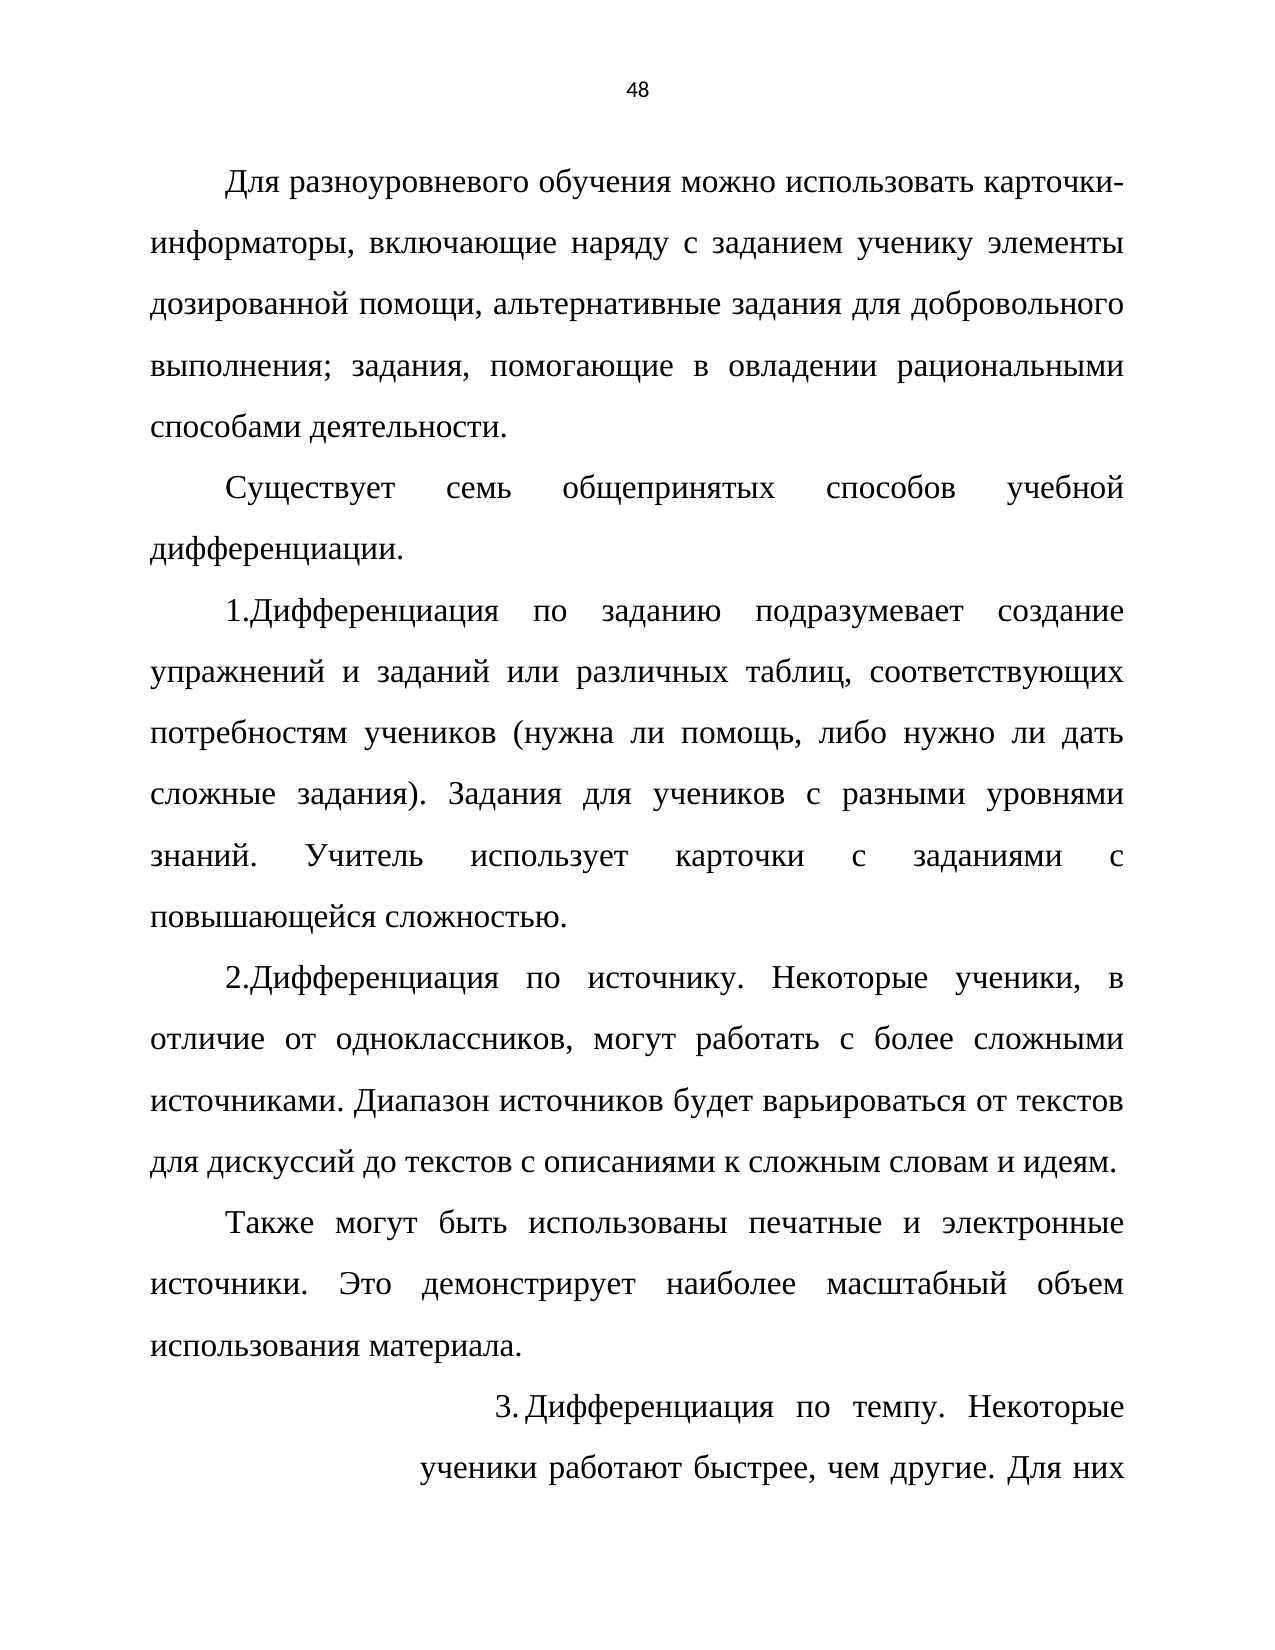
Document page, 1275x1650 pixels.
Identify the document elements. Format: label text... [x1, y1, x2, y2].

text Существует семь общепринятых способов учебной дифференциации. [150, 467, 1125, 567]
text 1.Дифференциация по заданию подразумевает создание упражнений и заданий или различных таблиц, соответствующих потребностям учеников (нужна ли помощь, либо нужно ли дать сложные задания). Задания для учеников с разными уровнями знаний. Учитель использует карточки с заданиями с повышающейся сложностью. [150, 590, 1125, 934]
text Также могут быть использованы печатные и электронные источники. Это демонстрирует наиболее масштабный объем использования материала. [150, 1202, 1125, 1363]
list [419, 1386, 1125, 1486]
text Для разноуровневого обучения можно использовать карточки-информаторы, включающие наряду с заданием ученику элементы дозированной помощи, альтернативные задания для добровольного выполнения; задания, помогающие в овладении рациональными способами деятельности. [150, 161, 1125, 444]
text 2.Дифференциация по источнику. Некоторые ученики, в отличие от одноклассников, могут работать с более сложными источниками. Диапазон источников будет варьироваться от текстов для дискуссий до текстов с описаниями к сложным словам и идеям. [150, 957, 1125, 1179]
